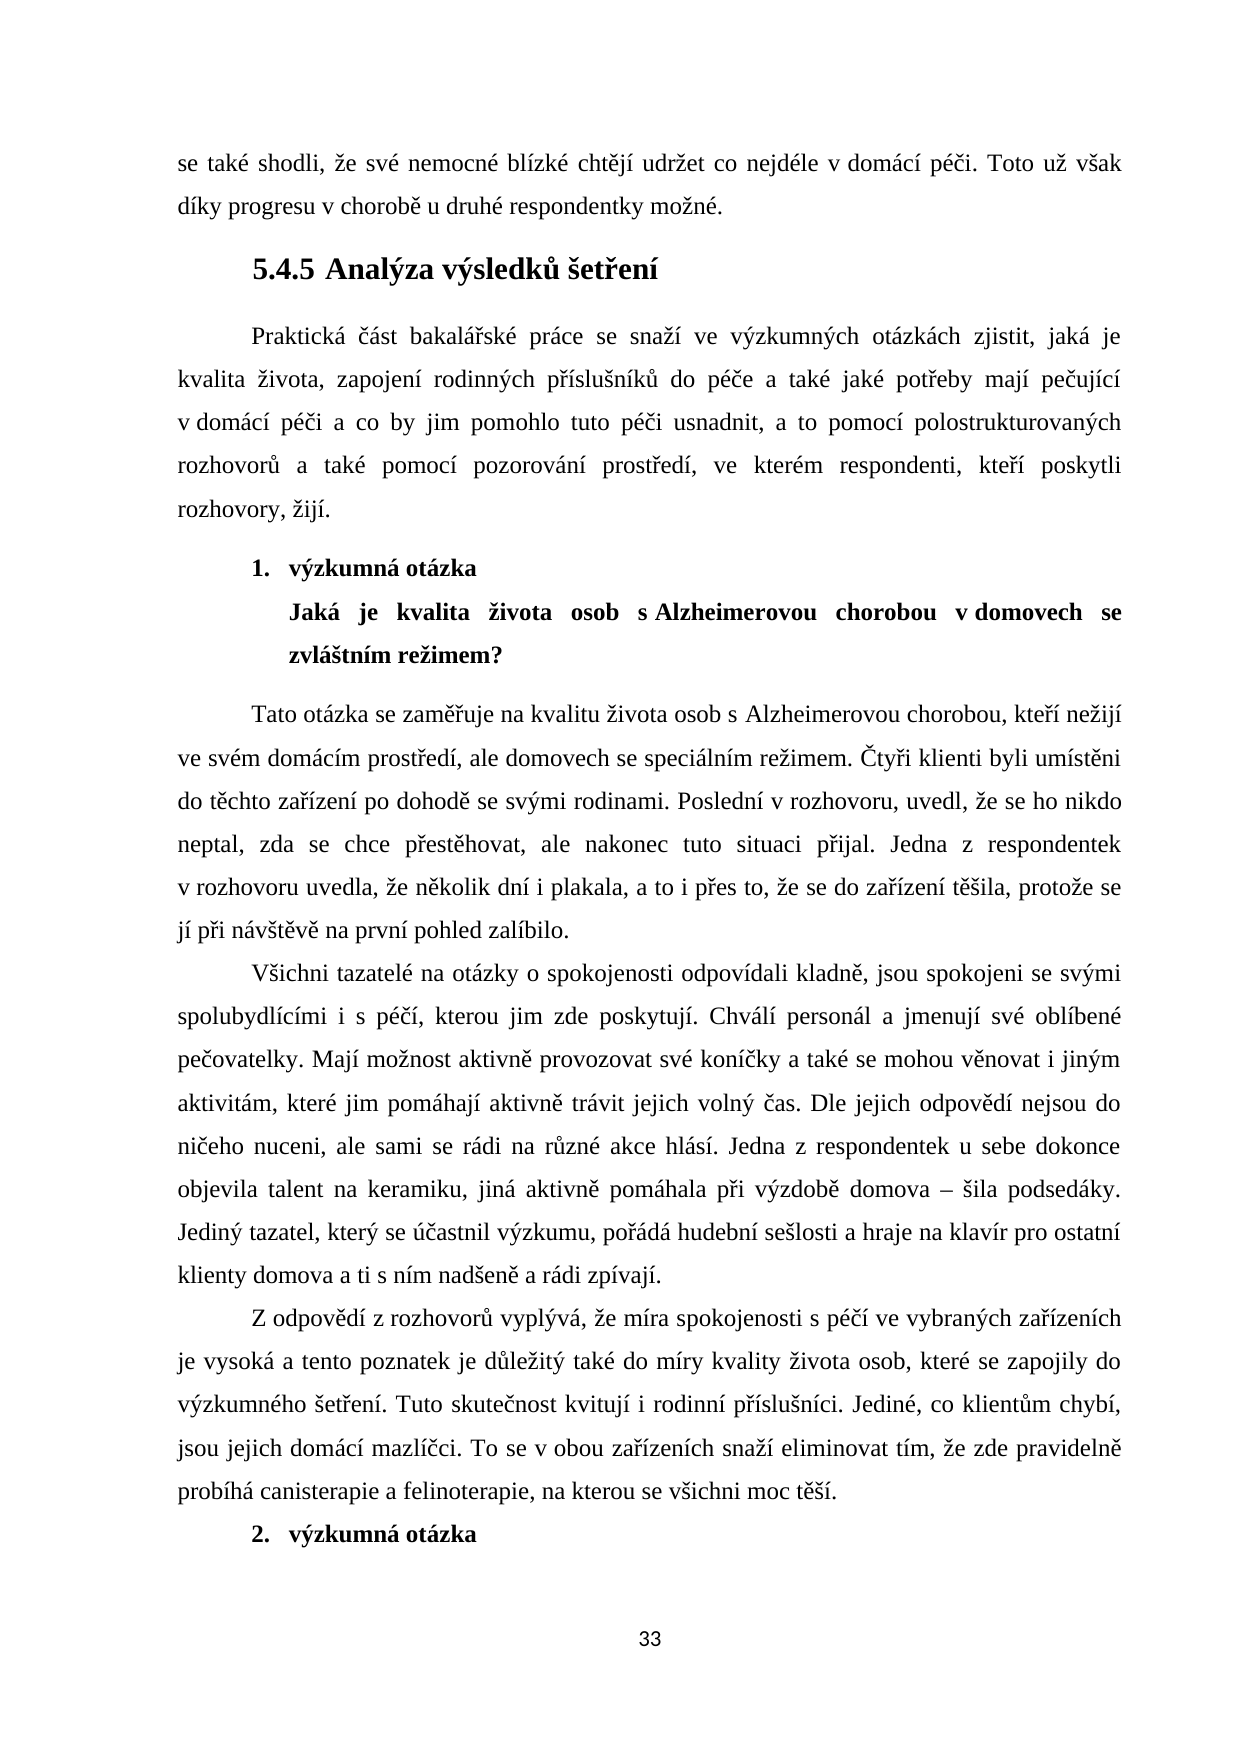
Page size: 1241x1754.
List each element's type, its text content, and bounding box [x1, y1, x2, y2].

list Analýza výsledků šetření [252, 251, 1122, 287]
text Z odpovědí z rozhovorů vyplývá, že míra spokojenosti s péčí ve vybraných zařízeních je vysoká a tento poznatek je důležitý také do míry kvality života osob, které se zapojily do výzkumného šetření. Tuto skutečnost kvitují i rodinní příslušníci. Jediné, co klientům chybí, jsou jejich domácí mazlíčci. To se v obou zařízeních snaží eliminovat tím, že zde pravidelně probíhá canisterapie a felinoterapie, na kterou se všichni moc těší. [177, 1303, 1122, 1504]
text Praktická část bakalářské práce se snaží ve výzkumných otázkách zjistit, jaká je kvalita života, zapojení rodinných příslušníků do péče a také jaké potřeby mají pečující v domácí péči a co by jim pomohlo tuto péči usnadnit, a to pomocí polostrukturovaných rozhovorů a také pomocí pozorování prostředí, ve kterém respondenti, kteří poskytli rozhovory, žijí. [177, 321, 1122, 522]
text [177, 148, 1122, 219]
text Tato otázka se zaměřuje na kvalitu života osob s Alzheimerovou chorobou, kteří nežijí ve svém domácím prostředí, ale domovech se speciálním režimem. Čtyři klienti byli umístěni do těchto zařízení po dohodě se svými rodinami. Poslední v rozhovoru, uvedl, že se ho nikdo neptal, zda se chce přestěhovat, ale nakonec tuto situaci přijal. Jedna z respondentek v rozhovoru uvedla, že několik dní i plakala, a to i přes to, že se do zařízení těšila, protože se jí při návštěvě na první pohled zalíbilo. [177, 699, 1122, 944]
text Všichni tazatelé na otázky o spokojenosti odpovídali kladně, jsou spokojeni se svými spolubydlícími i s péčí, kterou jim zde poskytují. Chválí personál a jmenují své oblíbené pečovatelky. Mají možnost aktivně provozovat své koníčky a také se mohou věnovat i jiným aktivitám, které jim pomáhají aktivně trávit jejich volný čas. Dle jejich odpovědí nejsou do ničeho nuceni, ale sami se rádi na různé akce hlásí. Jedna z respondentek u sebe dokonce objevila talent na keramiku, jiná aktivně pomáhala při výzdobě domova – šila podsedáky. Jediný tazatel, který se účastnil výzkumu, pořádá hudební sešlosti a hraje na klavír pro ostatní klienty domova a ti s ním nadšeně a rádi zpívají. [177, 958, 1122, 1289]
list výzkumná otázka [251, 1519, 1122, 1548]
list Jaká je kvalita života osob s Alzheimerovou chorobou v domovech se zvláštním režimem? [288, 597, 1122, 668]
list výzkumná otázka [251, 553, 1122, 582]
